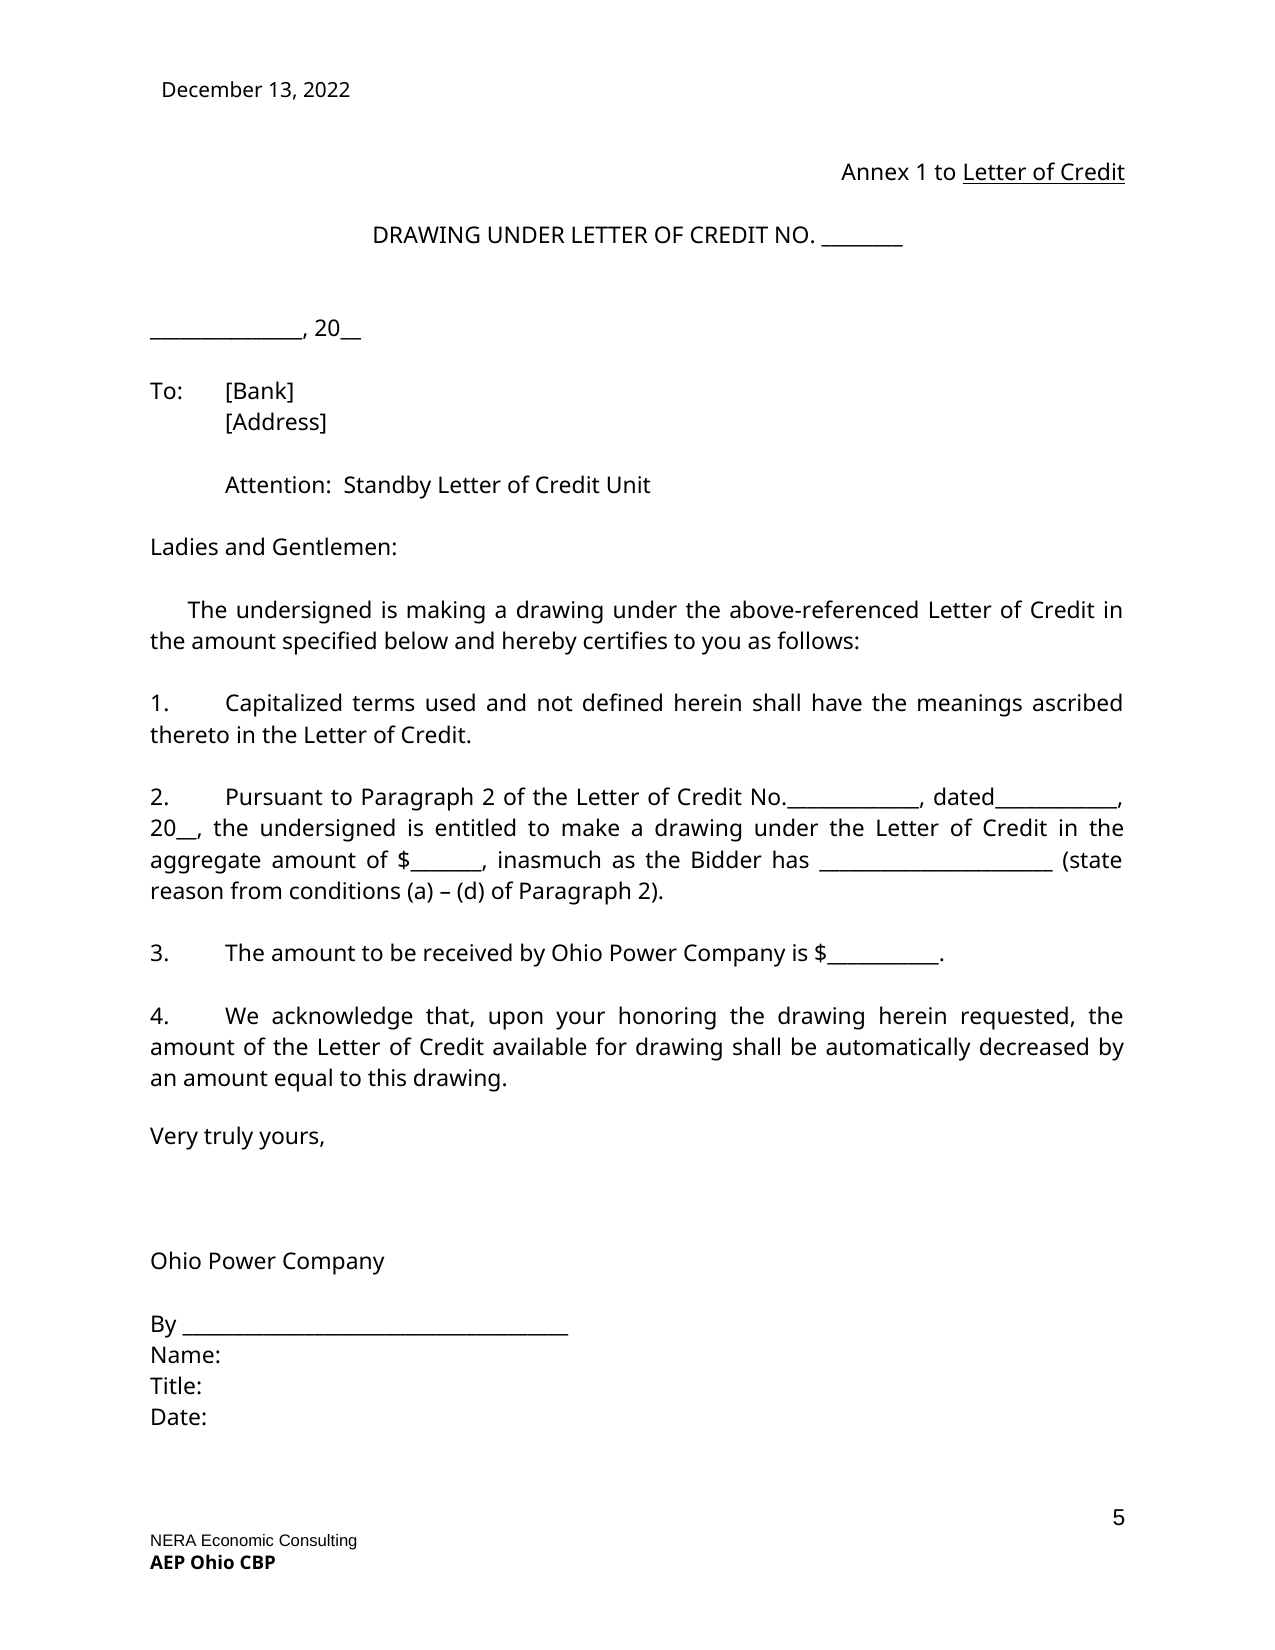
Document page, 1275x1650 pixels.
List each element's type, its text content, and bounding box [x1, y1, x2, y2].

text Annex 1 to Letter of Credit [150, 156, 1125, 187]
text Title: [150, 1370, 1125, 1401]
text 3. The amount to be received by Ohio Power Company is $___________. [150, 937, 1125, 969]
text By ______________________________________ [150, 1307, 1125, 1339]
text Ohio Power Company [150, 1245, 1125, 1276]
text 2. Pursuant to Paragraph 2 of the Letter of Credit No._____________, dated____________, 20__, the undersigned is entitled to make a drawing under the Letter of Credit in the aggregate amount of $_______, inasmuch as the Bidder has _______________________ (state reason from conditions (a) – (d) of Paragraph 2). [150, 781, 1125, 906]
text Very truly yours, [150, 1120, 1125, 1151]
text Date: [150, 1401, 1125, 1432]
text 4. We acknowledge that, upon your honoring the drawing herein requested, the amount of the Letter of Credit available for drawing shall be automatically decreased by an amount equal to this drawing. [150, 1000, 1125, 1094]
text [Address] [150, 406, 1125, 437]
text To: [Bank] [150, 375, 1125, 406]
text _______________, 20__ [150, 312, 1125, 344]
text The undersigned is making a drawing under the above-referenced Letter of Credit in the amount specified below and hereby certifies to you as follows: [150, 594, 1125, 656]
text Name: [150, 1339, 1125, 1370]
text DRAWING UNDER LETTER OF CREDIT NO. ________ [150, 219, 1125, 250]
text Ladies and Gentlemen: [150, 531, 1125, 562]
text Attention: Standby Letter of Credit Unit [150, 469, 1125, 500]
text 1. Capitalized terms used and not defined herein shall have the meanings ascribed thereto in the Letter of Credit. [150, 687, 1125, 750]
